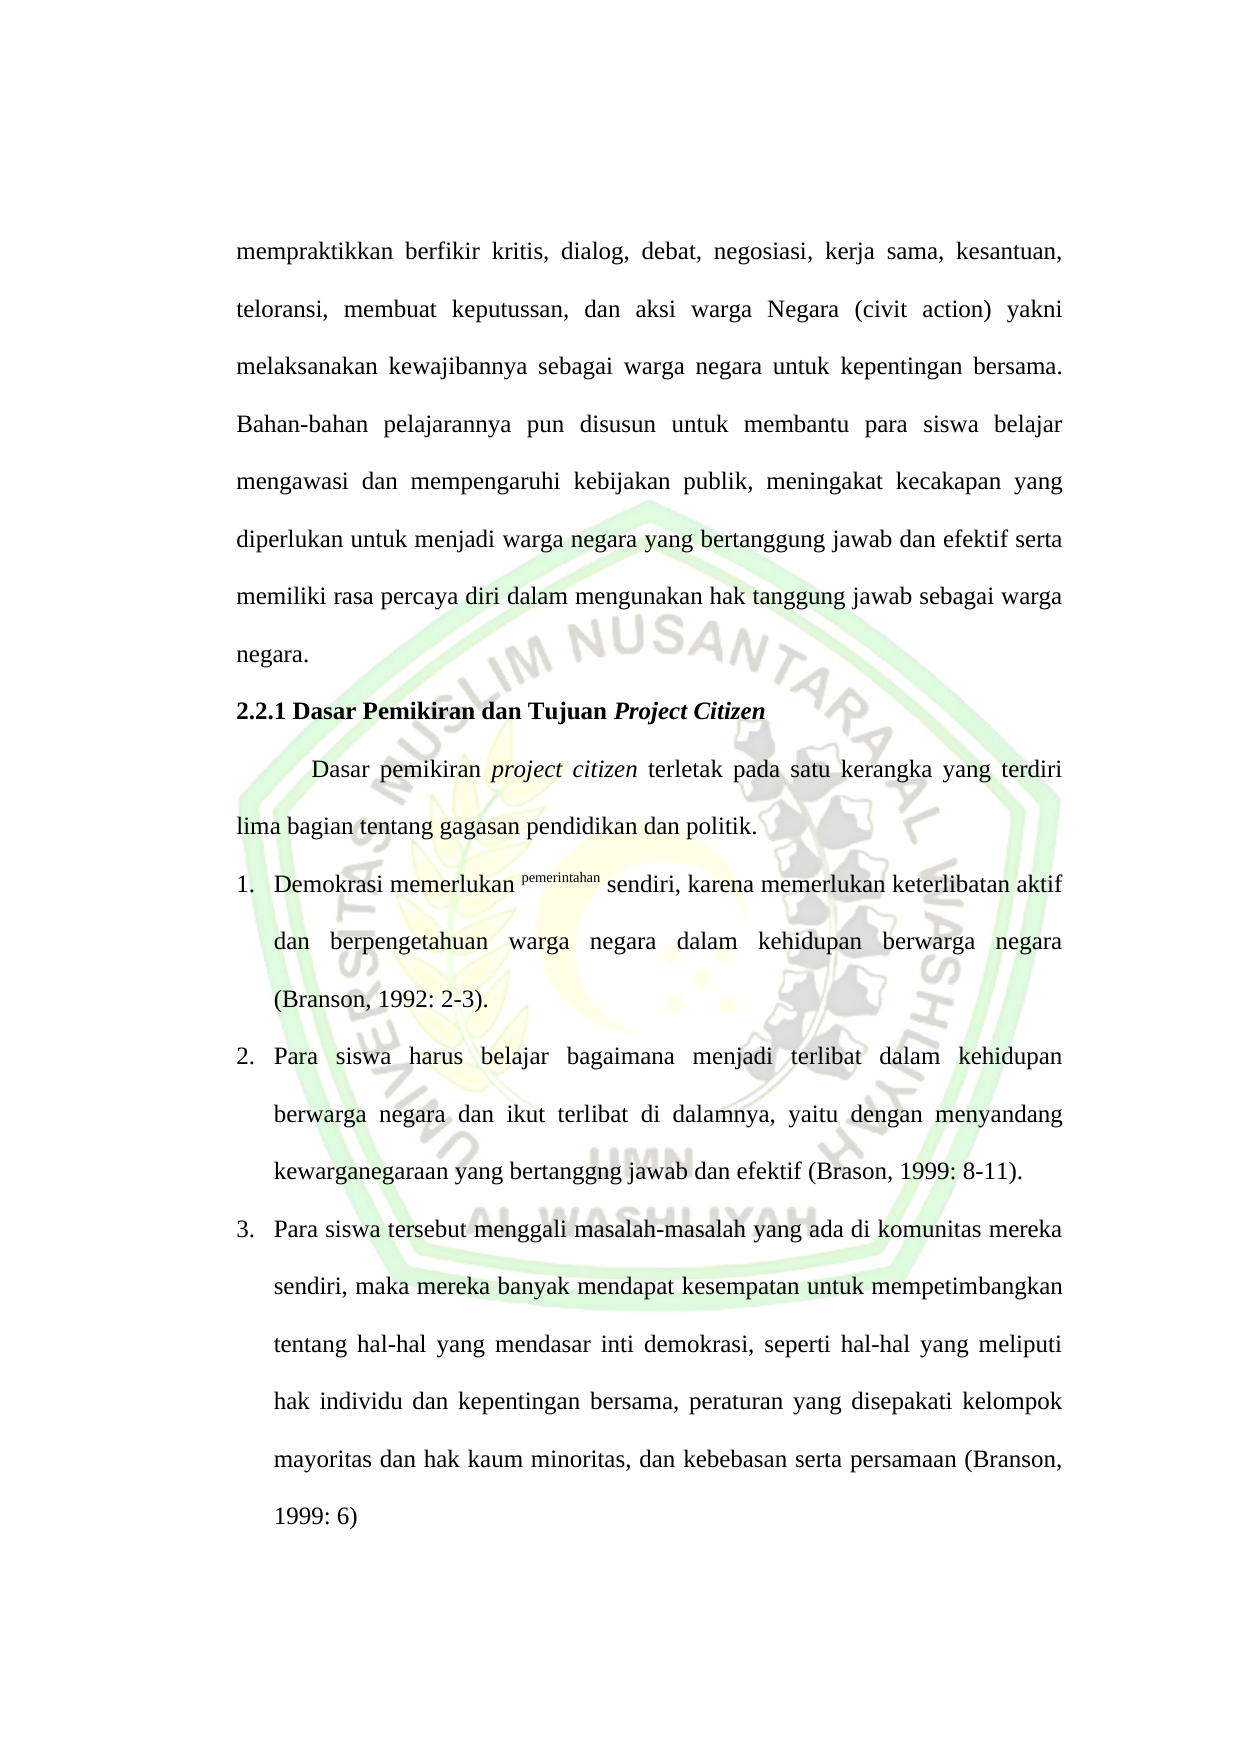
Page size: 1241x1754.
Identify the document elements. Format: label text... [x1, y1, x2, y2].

list Demokrasi memerlukan pemerintahan sendiri, karena memerlukan keterlibatan aktif dan berpengetahuan warga negara dalam kehidupan berwarga negara (Branson, 1992: 2-3). [236, 869, 1063, 1012]
text 2.2.1 Dasar Pemikiran dan Tujuan Project Citizen [236, 696, 1063, 725]
text Dasar pemikiran project citizen terletak pada satu kerangka yang terdiri lima bagian tentang gagasan pendidikan dan politik. [236, 754, 1063, 840]
list Para siswa harus belajar bagaimana menjadi terlibat dalam kehidupan berwarga negara dan ikut terlibat di dalamnya, yaitu dengan menyandang kewarganegaraan yang bertanggng jawab dan efektif (Brason, 1999: 8-11). [236, 1041, 1063, 1185]
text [236, 236, 1063, 667]
list Para siswa tersebut menggali masalah-masalah yang ada di komunitas mereka sendiri, maka mereka banyak mendapat kesempatan untuk mempetimbangkan tentang hal-hal yang mendasar inti demokrasi, seperti hal-hal yang meliputi hak individu dan kepentingan bersama, peraturan yang disepakati kelompok mayoritas dan hak kaum minoritas, dan kebebasan serta persamaan (Branson, 1999: 6) [236, 1214, 1063, 1530]
